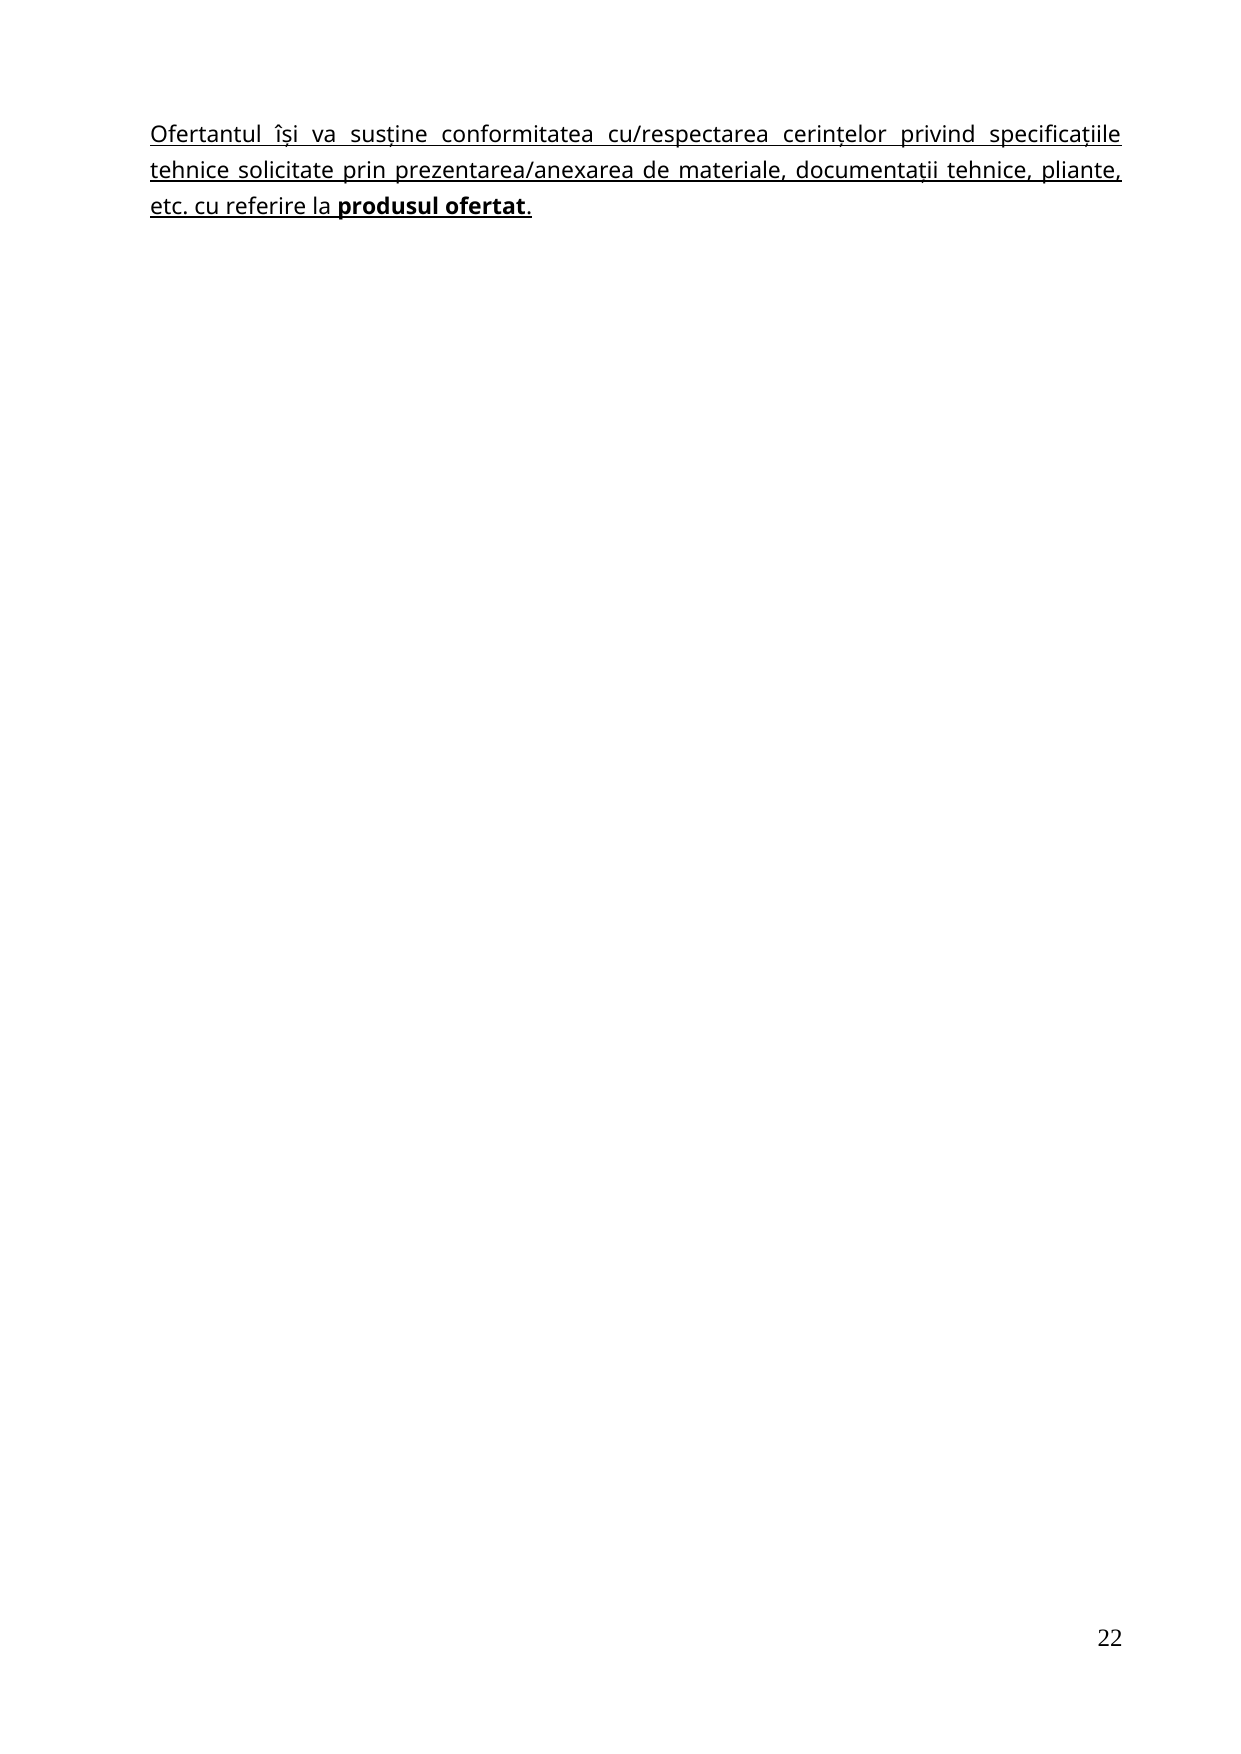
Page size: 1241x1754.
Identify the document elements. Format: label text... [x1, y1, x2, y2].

text Ofertantul își va susține conformitatea cu/respectarea cerințelor privind specificațiile tehnice solicitate prin prezentarea/anexarea de materiale, documentații tehnice, pliante, etc. cu referire la produsul ofertat. [150, 118, 1122, 145]
text Ofertantul își va susține conformitatea cu/respectarea cerințelor privind specificațiile tehnice solicitate prin prezentarea/anexarea de materiale, documentații tehnice, pliante, etc. cu referire la produsul ofertat. [150, 182, 1122, 221]
text Ofertantul își va susține conformitatea cu/respectarea cerințelor privind specificațiile tehnice solicitate prin prezentarea/anexarea de materiale, documentații tehnice, pliante, etc. cu referire la produsul ofertat. [150, 146, 1122, 180]
